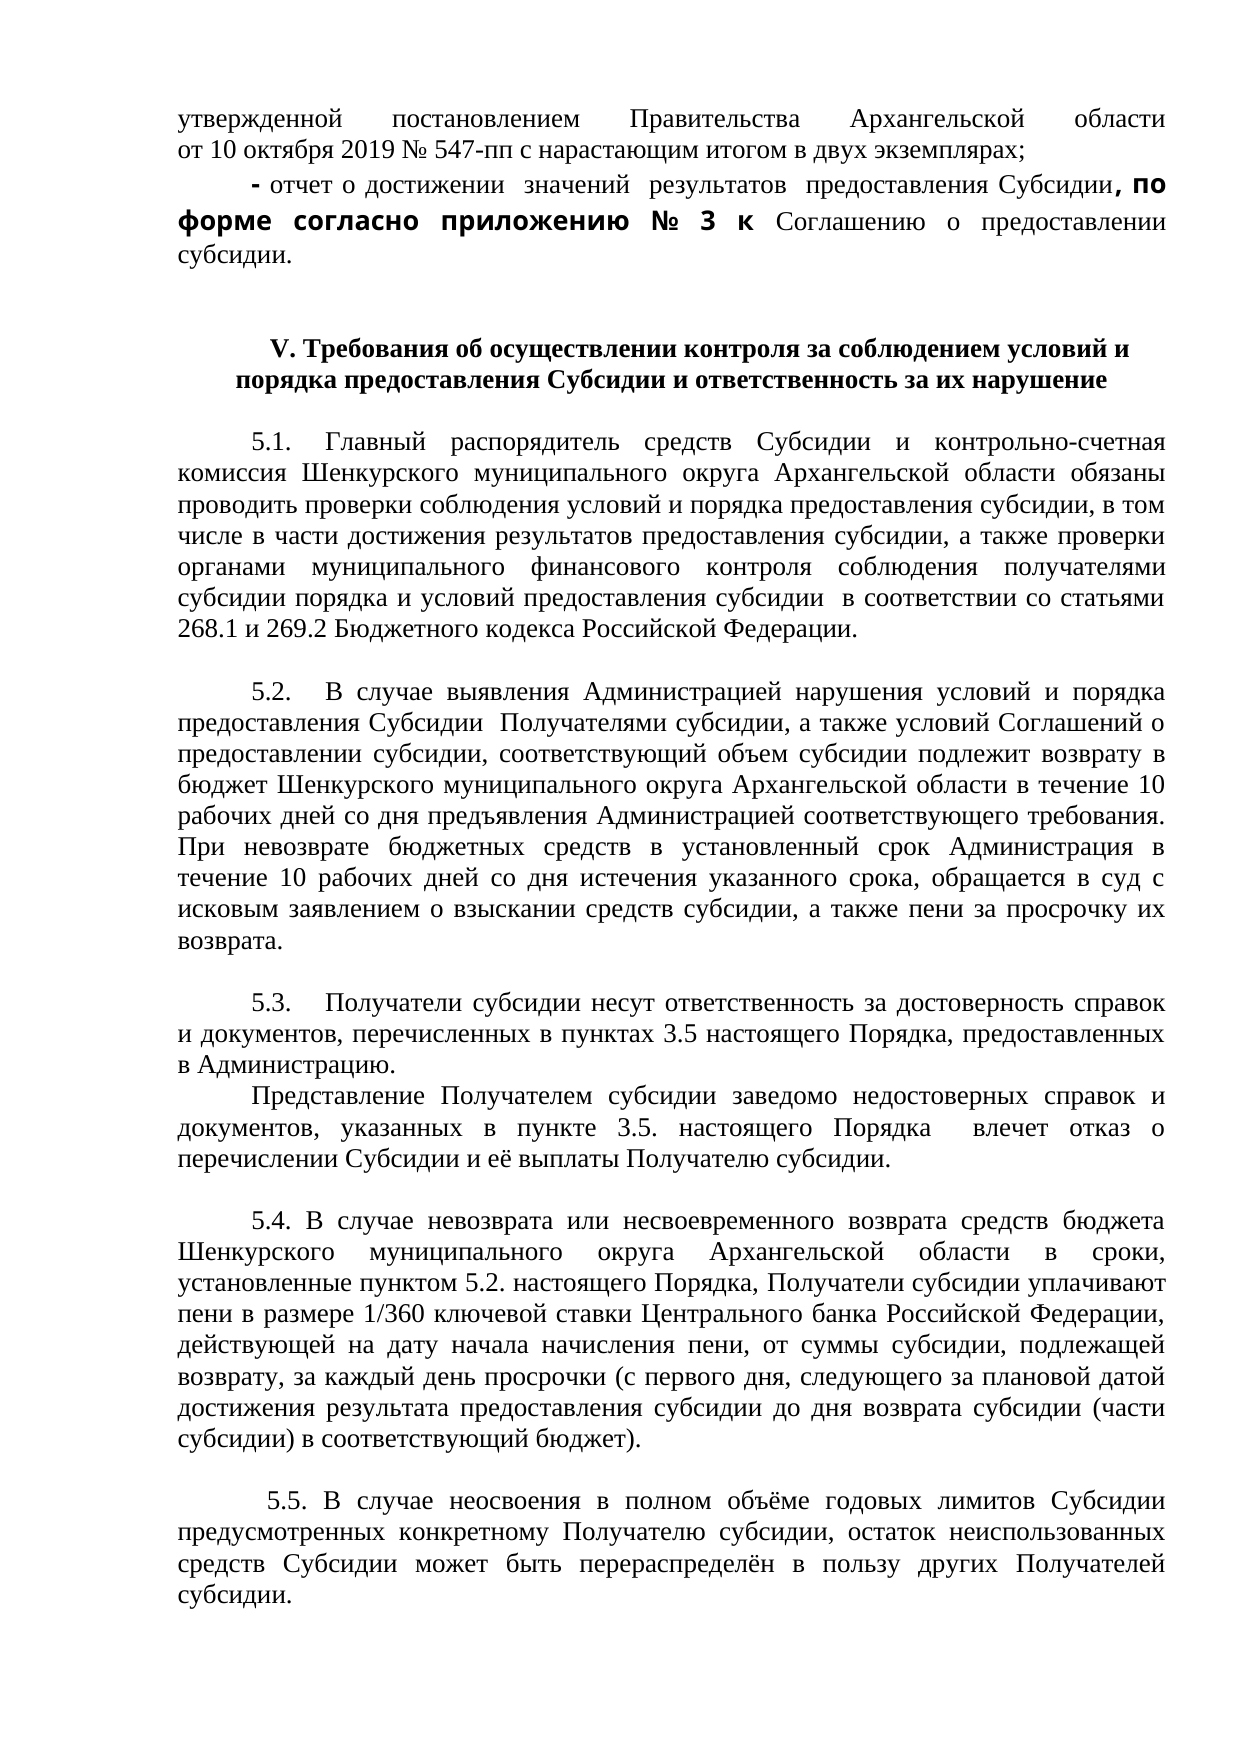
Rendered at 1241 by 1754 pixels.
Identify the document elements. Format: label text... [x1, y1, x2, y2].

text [177, 102, 1167, 165]
text - отчет о достижении значений результатов предоставления Субсидии, по форме согласно приложению № 3 к Соглашению о предоставлении субсидии. [177, 165, 1167, 270]
text 5.3. Получатели субсидии несут ответственность за достоверность справок и документов, перечисленных в пунктах 3.5 настоящего Порядка, предоставленных в Администрацию. [177, 986, 1167, 1079]
text 5.4. В случае невозврата или несвоевременного возврата средств бюджета Шенкурского муниципального округа Архангельской области в сроки, установленные пунктом 5.2. настоящего Порядка, Получатели субсидии уплачивают пени в размере 1/360 ключевой ставки Центрального банка Российской Федерации, действующей на дату начала начисления пени, от суммы субсидии, подлежащей возврату, за каждый день просрочки (с первого дня, следующего за плановой датой достижения результата предоставления субсидии до дня возврата субсидии (части субсидии) в соответствующий бюджет). [177, 1204, 1167, 1453]
text 5.1. Главный распорядитель средств Субсидии и контрольно-счетная комиссия Шенкурского муниципального округа Архангельской области обязаны проводить проверки соблюдения условий и порядка предоставления субсидии, в том числе в части достижения результатов предоставления субсидии, а также проверки органами муниципального финансового контроля соблюдения получателями субсидии порядка и условий предоставления субсидии в соответствии со статьями 268.1 и 269.2 Бюджетного кодекса Российской Федерации. [177, 425, 1167, 643]
text Представление Получателем субсидии заведомо недостоверных справок и документов, указанных в пункте 3.5. настоящего Порядка влечет отказ о перечислении Субсидии и её выплаты Получателю субсидии. [177, 1079, 1167, 1173]
text V. Требования об осуществлении контроля за соблюдением условий и порядка предоставления Субсидии и ответственность за их нарушение [177, 332, 1167, 394]
text 5.5. В случае неосвоения в полном объёме годовых лимитов Субсидии предусмотренных конкретному Получателю субсидии, остаток неиспользованных средств Субсидии может быть перераспределён в пользу других Получателей субсидии. [177, 1484, 1167, 1609]
text 5.2. В случае выявления Администрацией нарушения условий и порядка предоставления Субсидии Получателями субсидии, а также условий Соглашений о предоставлении субсидии, соответствующий объем субсидии подлежит возврату в бюджет Шенкурского муниципального округа Архангельской области в течение 10 рабочих дней со дня предъявления Администрацией соответствующего требования. При невозврате бюджетных средств в установленный срок Администрация в течение 10 рабочих дней со дня истечения указанного срока, обращается в суд с исковым заявлением о взыскании средств субсидии, а также пени за просрочку их возврата. [177, 674, 1167, 955]
